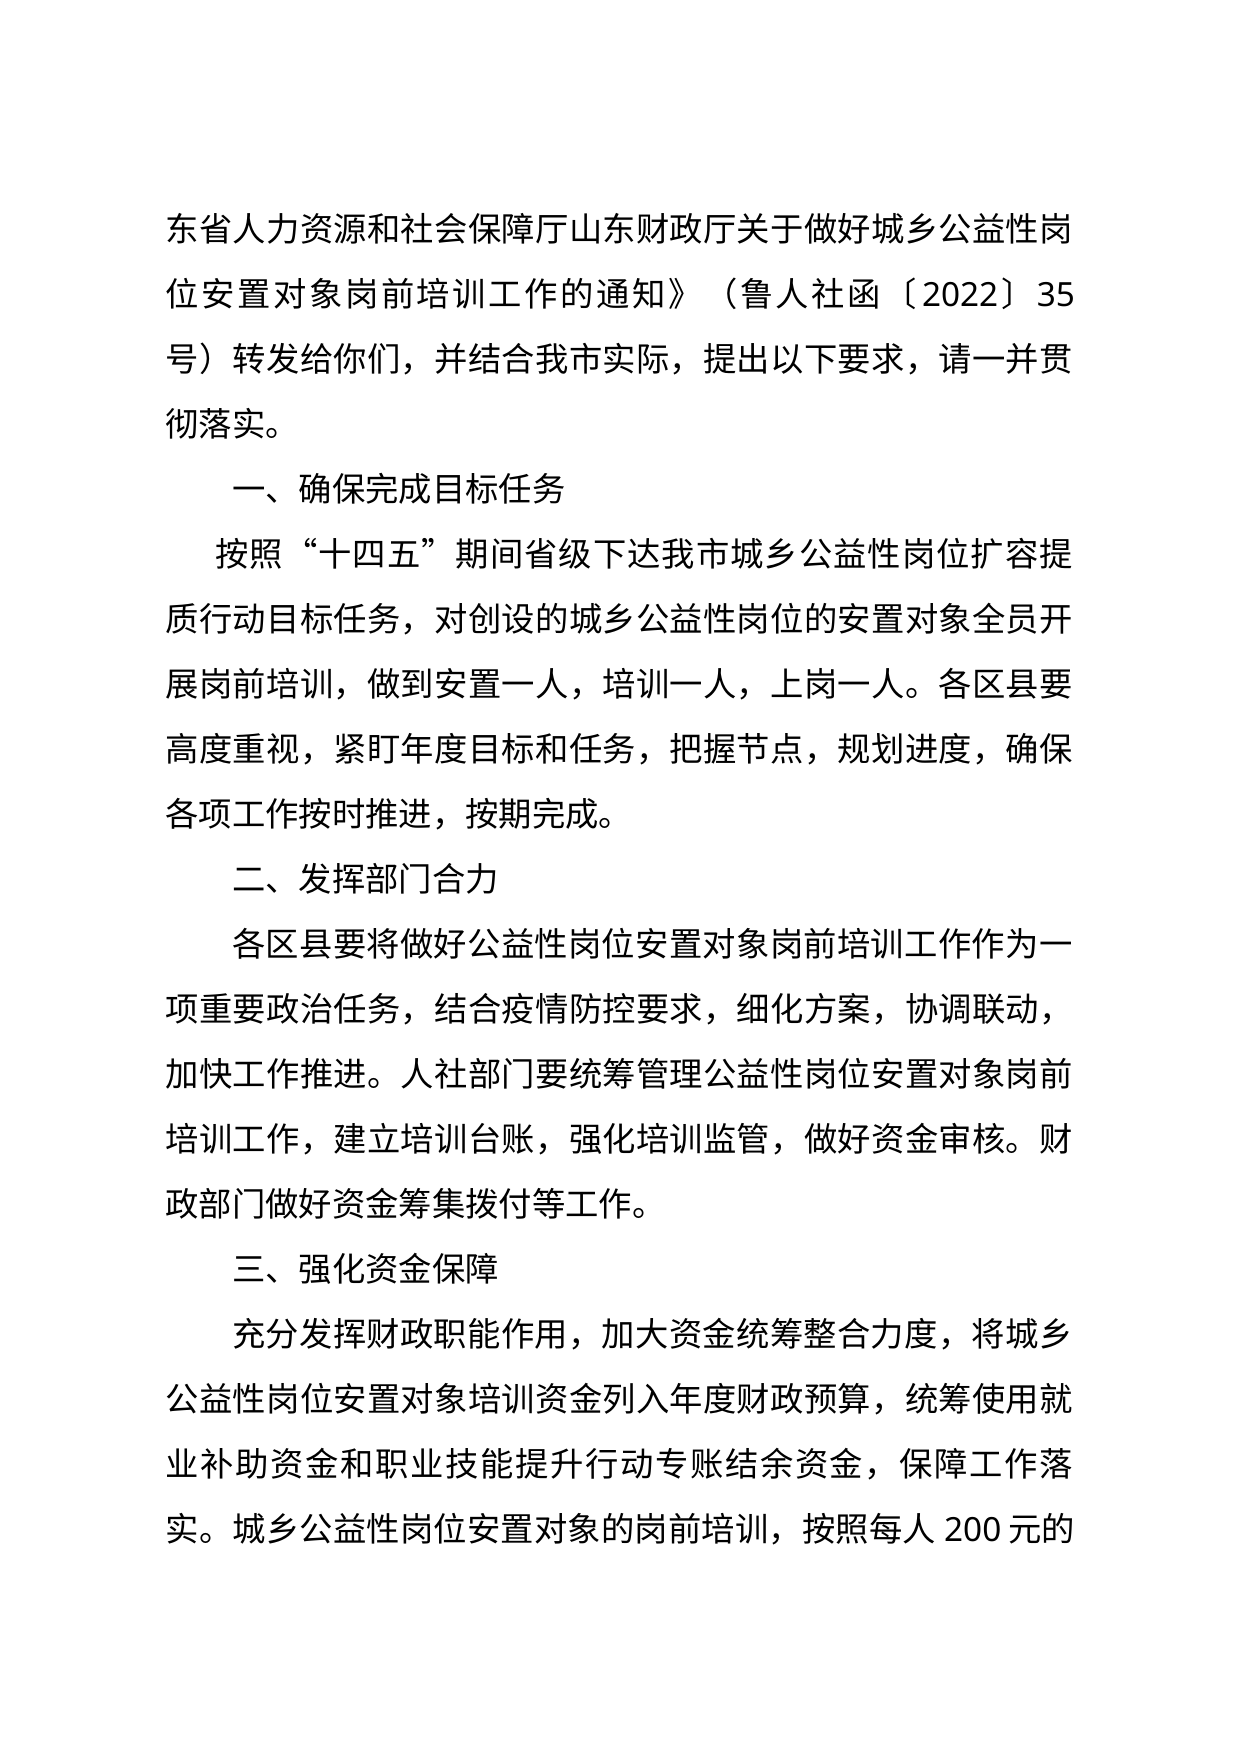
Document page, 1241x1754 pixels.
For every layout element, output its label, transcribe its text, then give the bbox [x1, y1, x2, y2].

text 三、强化资金保障 [165, 1234, 1075, 1299]
text 一、确保完成目标任务 [165, 454, 1075, 519]
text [165, 1299, 1075, 1559]
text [165, 194, 1075, 454]
text 各区县要将做好公益性岗位安置对象岗前培训工作作为一项重要政治任务，结合疫情防控要求，细化方案，协调联动，加快工作推进。人社部门要统筹管理公益性岗位安置对象岗前培训工作，建立培训台账，强化培训监管，做好资金审核。财政部门做好资金筹集拨付等工作。 [165, 909, 1075, 1234]
text 按照“十四五”期间省级下达我市城乡公益性岗位扩容提质行动目标任务，对创设的城乡公益性岗位的安置对象全员开展岗前培训，做到安置一人，培训一人，上岗一人。各区县要高度重视，紧盯年度目标和任务，把握节点，规划进度，确保各项工作按时推进，按期完成。 [165, 519, 1075, 844]
text 二、发挥部门合力 [165, 844, 1075, 909]
